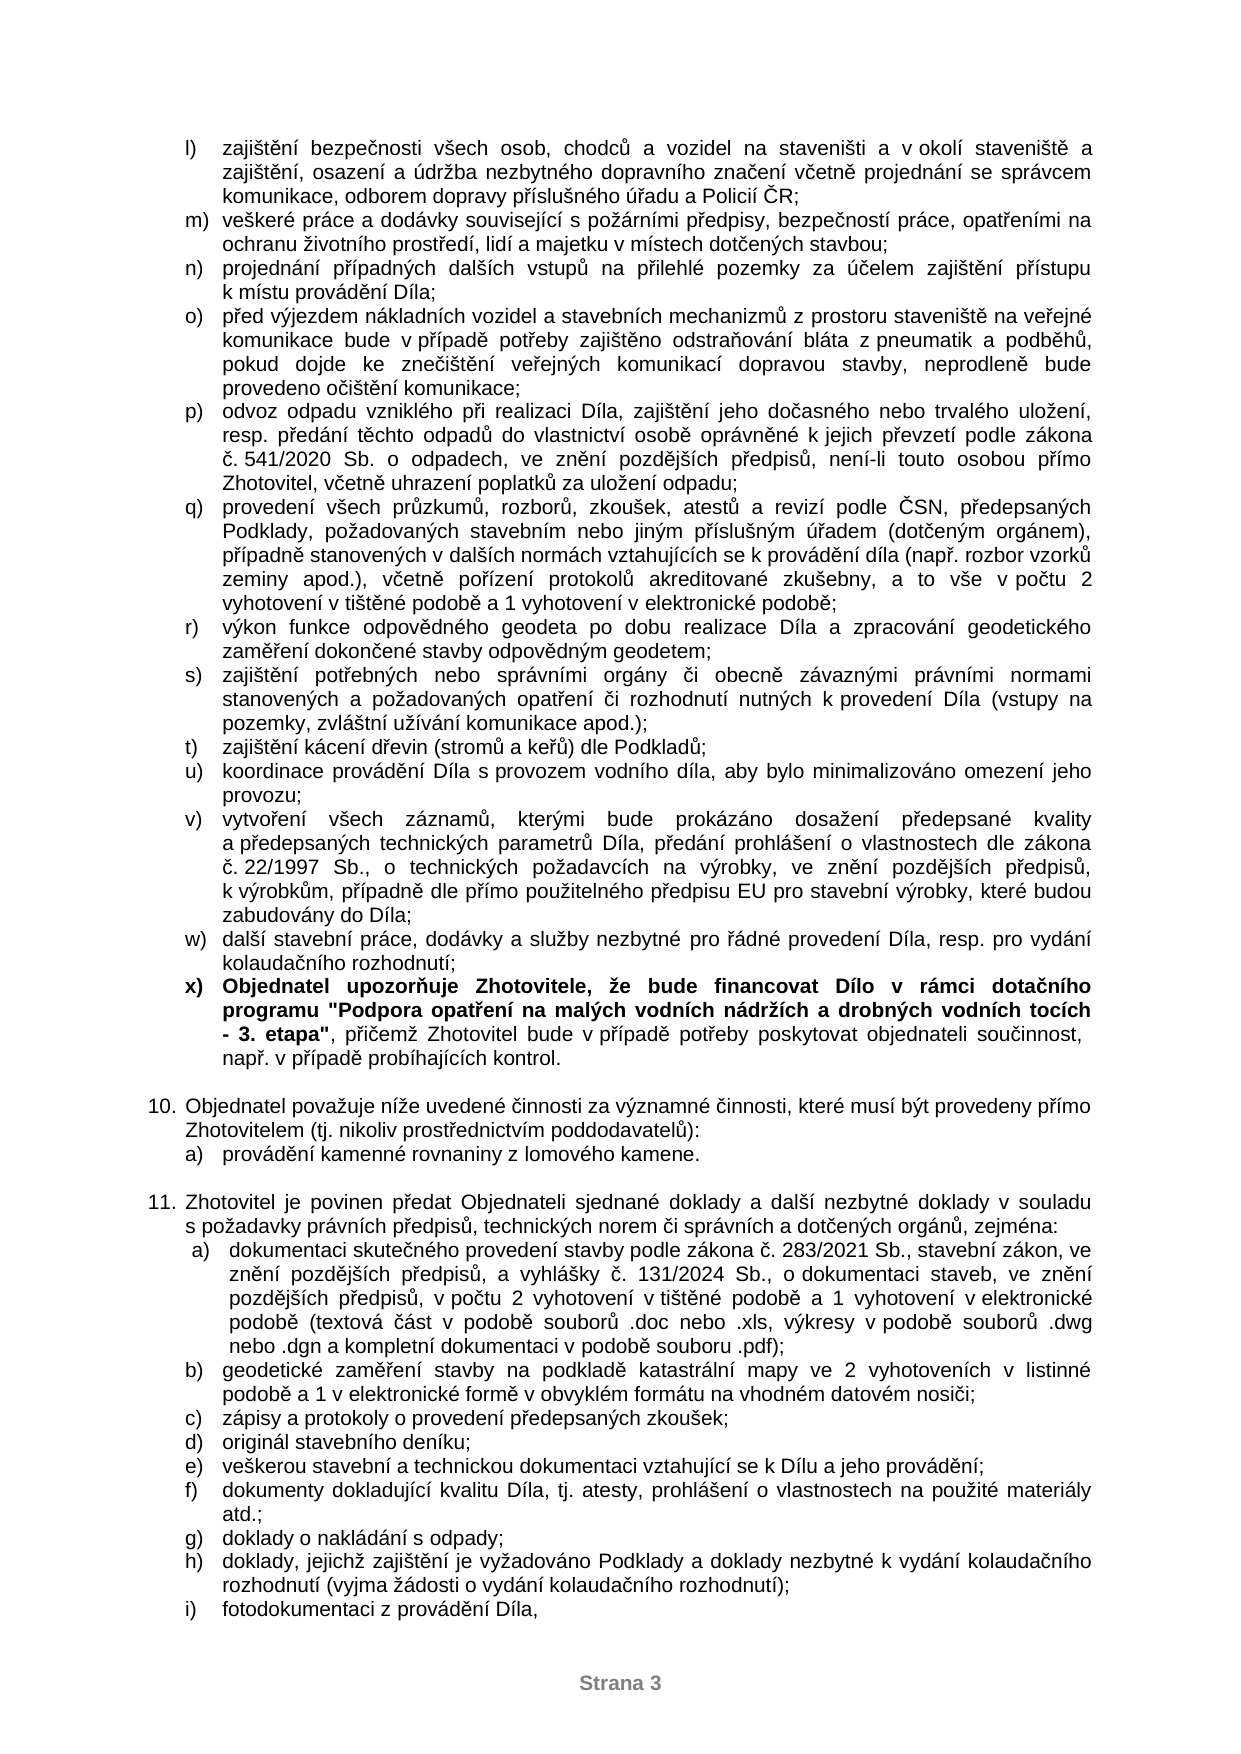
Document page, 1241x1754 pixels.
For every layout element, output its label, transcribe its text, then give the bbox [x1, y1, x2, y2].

list originál stavebního deníku; [185, 1429, 1092, 1453]
list další stavební práce, dodávky a služby nezbytné pro řádné provedení Díla, resp. pro vydání kolaudačního rozhodnutí; [185, 926, 1092, 974]
list doklady, jejichž zajištění je vyžadováno Podklady a doklady nezbytné k vydání kolaudačního rozhodnutí (vyjma žádosti o vydání kolaudačního rozhodnutí); [185, 1549, 1092, 1597]
list zajištění kácení dřevin (stromů a keřů) dle Podkladů; [185, 735, 1092, 759]
list Objednatel upozorňuje Zhotovitele, že bude financovat Dílo v rámci dotačního programu "Podpora opatření na malých vodních nádržích a drobných vodních tocích - 3. etapa", přičemž Zhotovitel bude v případě potřeby poskytovat objednateli součinnost, např. v případě probíhajících kontrol. [184, 974, 1092, 1070]
list projednání případných dalších vstupů na přilehlé pozemky za účelem zajištění přístupu k místu provádění Díla; [185, 256, 1092, 303]
list veškeré práce a dodávky související s požárními předpisy, bezpečností práce, opatřeními na ochranu životního prostředí, lidí a majetku v místech dotčených stavbou; [185, 208, 1092, 256]
list fotodokumentaci z provádění Díla, [185, 1597, 1092, 1621]
list koordinace provádění Díla s provozem vodního díla, aby bylo minimalizováno omezení jeho provozu; [185, 759, 1092, 807]
list Objednatel považuje níže uvedené činnosti za významné činnosti, které musí být provedeny přímo Zhotovitelem (tj. nikoliv prostřednictvím poddodavatelů): [148, 1094, 1092, 1142]
list zajištění bezpečnosti všech osob, chodců a vozidel na staveništi a v okolí staveniště a zajištění, osazení a údržba nezbytného dopravního značení včetně projednání se správcem komunikace, odborem dopravy příslušného úřadu a Policií ČR; [185, 136, 1092, 208]
list odvoz odpadu vzniklého při realizaci Díla, zajištění jeho dočasného nebo trvalého uložení, resp. předání těchto odpadů do vlastnictví osobě oprávněné k jejich převzetí podle zákona č. 541/2020 Sb. o odpadech, ve znění pozdějších předpisů, není-li touto osobou přímo Zhotovitel, včetně uhrazení poplatků za uložení odpadu; [185, 399, 1092, 495]
list výkon funkce odpovědného geodeta po dobu realizace Díla a zpracování geodetického zaměření dokončené stavby odpovědným geodetem; [185, 615, 1092, 663]
list doklady o nakládání s odpady; [185, 1525, 1092, 1549]
list provádění kamenné rovnaniny z lomového kamene. [185, 1142, 1092, 1166]
list geodetické zaměření stavby na podkladě katastrální mapy ve 2 vyhotoveních v listinné podobě a 1 v elektronické formě v obvyklém formátu na vhodném datovém nosiči; [185, 1358, 1092, 1406]
list dokumenty dokladující kvalitu Díla, tj. atesty, prohlášení o vlastnostech na použité materiály atd.; [185, 1477, 1092, 1525]
list provedení všech průzkumů, rozborů, zkoušek, atestů a revizí podle ČSN, předepsaných Podklady, požadovaných stavebním nebo jiným příslušným úřadem (dotčeným orgánem), případně stanovených v dalších normách vztahujících se k provádění díla (např. rozbor vzorků zeminy apod.), včetně pořízení protokolů akreditované zkušebny, a to vše v počtu 2 vyhotovení v tištěné podobě a 1 vyhotovení v elektronické podobě; [185, 495, 1092, 615]
list vytvoření všech záznamů, kterými bude prokázáno dosažení předepsané kvality a předepsaných technických parametrů Díla, předání prohlášení o vlastnostech dle zákona č. 22/1997 Sb., o technických požadavcích na výrobky, ve znění pozdějších předpisů, k výrobkům, případně dle přímo použitelného předpisu EU pro stavební výrobky, které budou zabudovány do Díla; [185, 807, 1092, 926]
list dokumentaci skutečného provedení stavby podle zákona č. 283/2021 Sb., stavební zákon, ve znění pozdějších předpisů, a vyhlášky č. 131/2024 Sb., o dokumentaci staveb, ve znění pozdějších předpisů, v počtu 2 vyhotovení v tištěné podobě a 1 vyhotovení v elektronické podobě (textová část v podobě souborů .doc nebo .xls, výkresy v podobě souborů .dwg nebo .dgn a kompletní dokumentaci v podobě souboru .pdf); [191, 1238, 1092, 1358]
list zajištění potřebných nebo správními orgány či obecně závaznými právními normami stanovených a požadovaných opatření či rozhodnutí nutných k provedení Díla (vstupy na pozemky, zvláštní užívání komunikace apod.); [185, 663, 1092, 735]
list veškerou stavební a technickou dokumentaci vztahující se k Dílu a jeho provádění; [185, 1453, 1092, 1477]
list před výjezdem nákladních vozidel a stavebních mechanizmů z prostoru staveniště na veřejné komunikace bude v případě potřeby zajištěno odstraňování bláta z pneumatik a podběhů, pokud dojde ke znečištění veřejných komunikací dopravou stavby, neprodleně bude provedeno očištění komunikace; [185, 303, 1092, 399]
list zápisy a protokoly o provedení předepsaných zkoušek; [185, 1406, 1092, 1429]
list Zhotovitel je povinen předat Objednateli sjednané doklady a další nezbytné doklady v souladu s požadavky právních předpisů, technických norem či správních a dotčených orgánů, zejména: [148, 1190, 1092, 1238]
